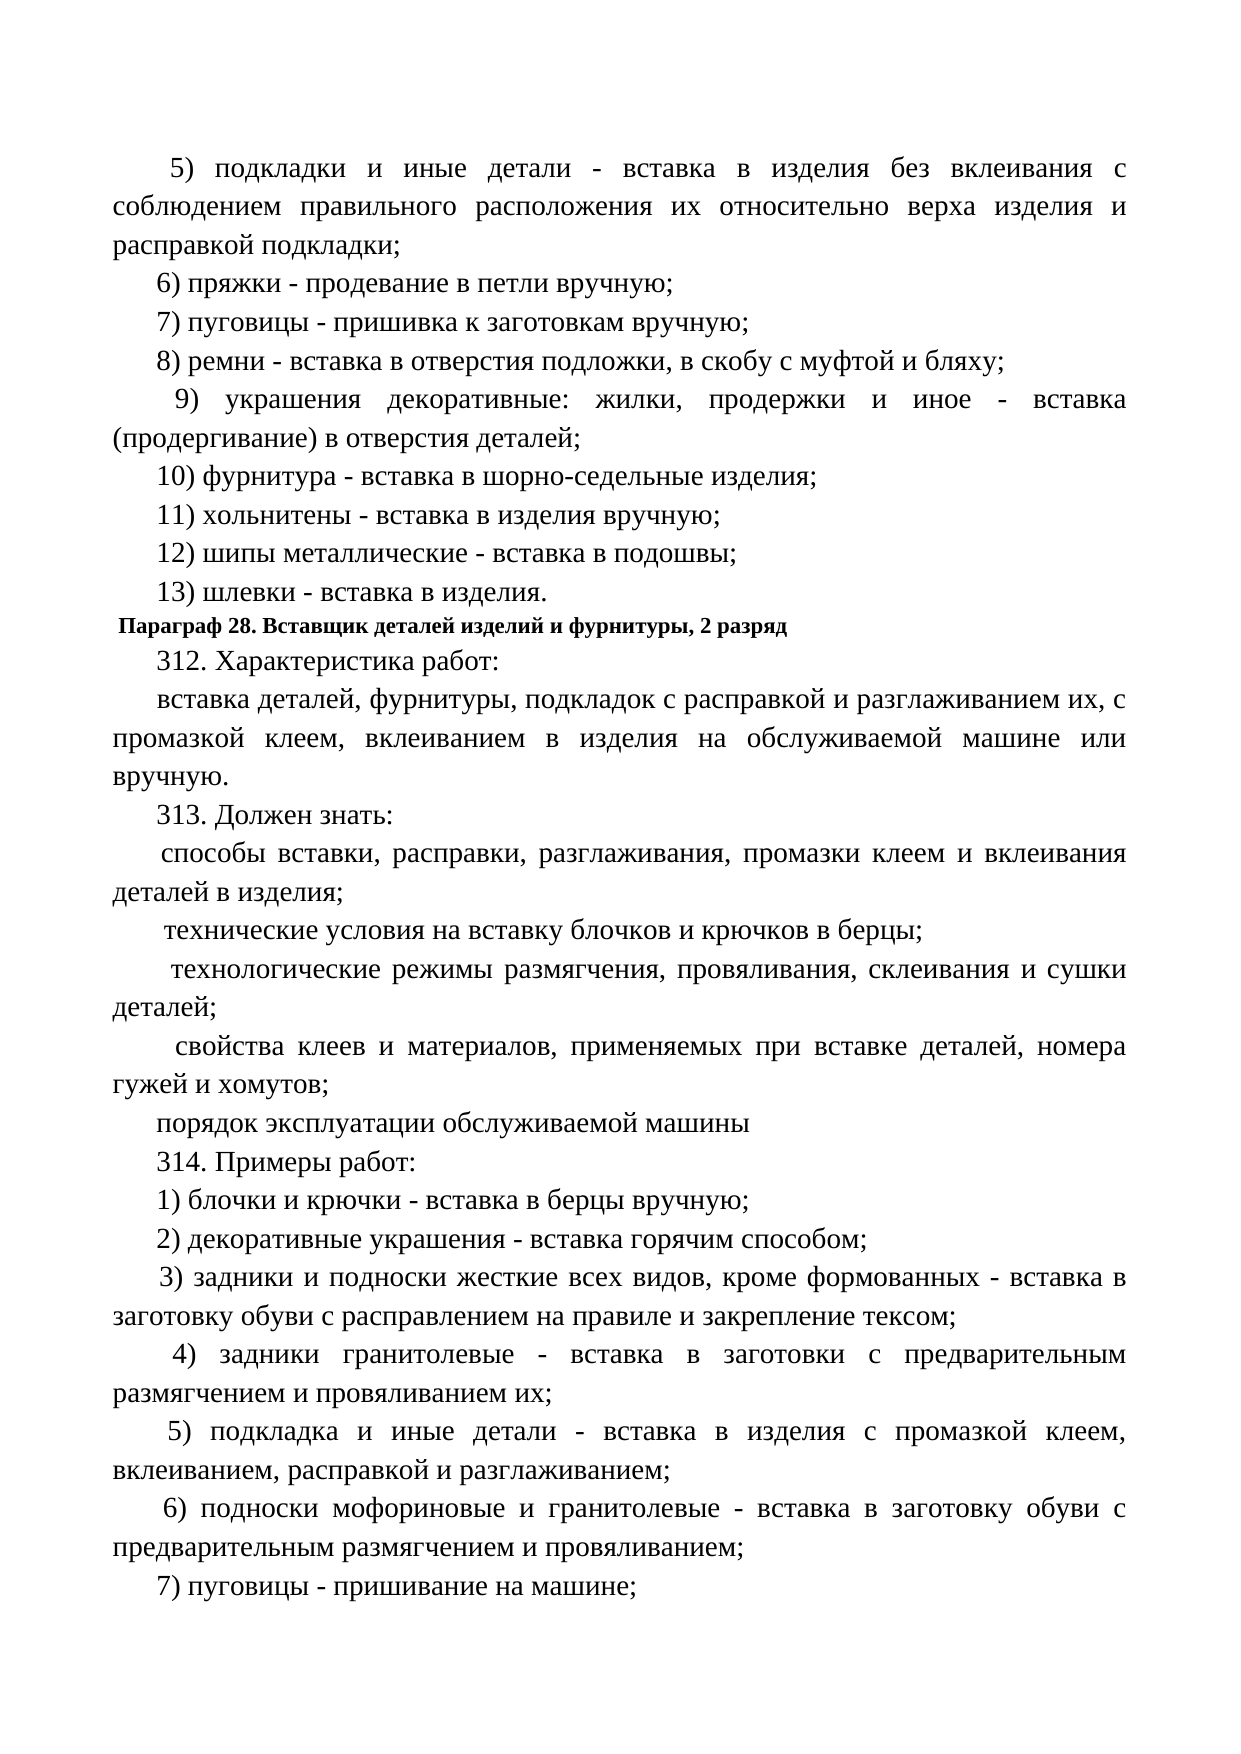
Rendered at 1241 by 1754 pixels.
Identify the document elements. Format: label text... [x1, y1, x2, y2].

text порядок эксплуатации обслуживаемой машины [112, 1105, 1128, 1139]
text Параграф 28. Вставщик деталей изделий и фурнитуры, 2 разряд [112, 612, 1128, 639]
text 13) шлевки - вставка в изделия. [112, 574, 1128, 607]
text 2) декоративные украшения - вставка горячим способом; [112, 1221, 1128, 1254]
text 8) ремни - вставка в отверстия подложки, в скобу с муфтой и бляху; [112, 343, 1128, 376]
text технические условия на вставку блочков и крючков в берцы; [112, 912, 1128, 946]
text 12) шипы металлические - вставка в подошвы; [112, 535, 1128, 569]
text 11) хольнитены - вставка в изделия вручную; [112, 497, 1128, 530]
text 312. Характеристика работ: [112, 643, 1128, 676]
text вставка деталей, фурнитуры, подкладок с расправкой и разглаживанием их, с промазкой клеем, вклеиванием в изделия на обслуживаемой машине или вручную. [112, 681, 1128, 792]
text 5) подкладки и иные детали - вставка в изделия без вклеивания с соблюдением правильного расположения их относительно верха изделия и расправкой подкладки; [112, 150, 1128, 261]
text 10) фурнитура - вставка в шорно-седельные изделия; [112, 458, 1128, 492]
text 314. Примеры работ: [112, 1144, 1128, 1177]
text 6) пряжки - продевание в петли вручную; [112, 266, 1128, 299]
text 313. Должен знать: [112, 797, 1128, 830]
text 4) задники гранитолевые - вставка в заготовки с предварительным размягчением и провяливанием их; [112, 1336, 1128, 1408]
text 9) украшения декоративные: жилки, продержки и иное - вставка (продергивание) в отверстия деталей; [112, 381, 1128, 453]
text 3) задники и подноски жесткие всех видов, кроме формованных - вставка в заготовку обуви с расправлением на правиле и закрепление тексом; [112, 1259, 1128, 1331]
text способы вставки, расправки, разглаживания, промазки клеем и вклеивания деталей в изделия; [112, 835, 1128, 907]
text 6) подноски мофориновые и гранитолевые - вставка в заготовку обуви с предварительным размягчением и провяливанием; [112, 1491, 1128, 1563]
text 5) подкладка и иные детали - вставка в изделия с промазкой клеем, вклеиванием, расправкой и разглаживанием; [112, 1413, 1128, 1486]
text свойства клеев и материалов, применяемых при вставке деталей, номера гужей и хомутов; [112, 1028, 1128, 1100]
text 7) пуговицы - пришивание на машине; [112, 1568, 1128, 1601]
text 1) блочки и крючки - вставка в берцы вручную; [112, 1182, 1128, 1216]
text технологические режимы размягчения, провяливания, склеивания и сушки деталей; [112, 951, 1128, 1023]
text 7) пуговицы - пришивка к заготовкам вручную; [112, 304, 1128, 338]
